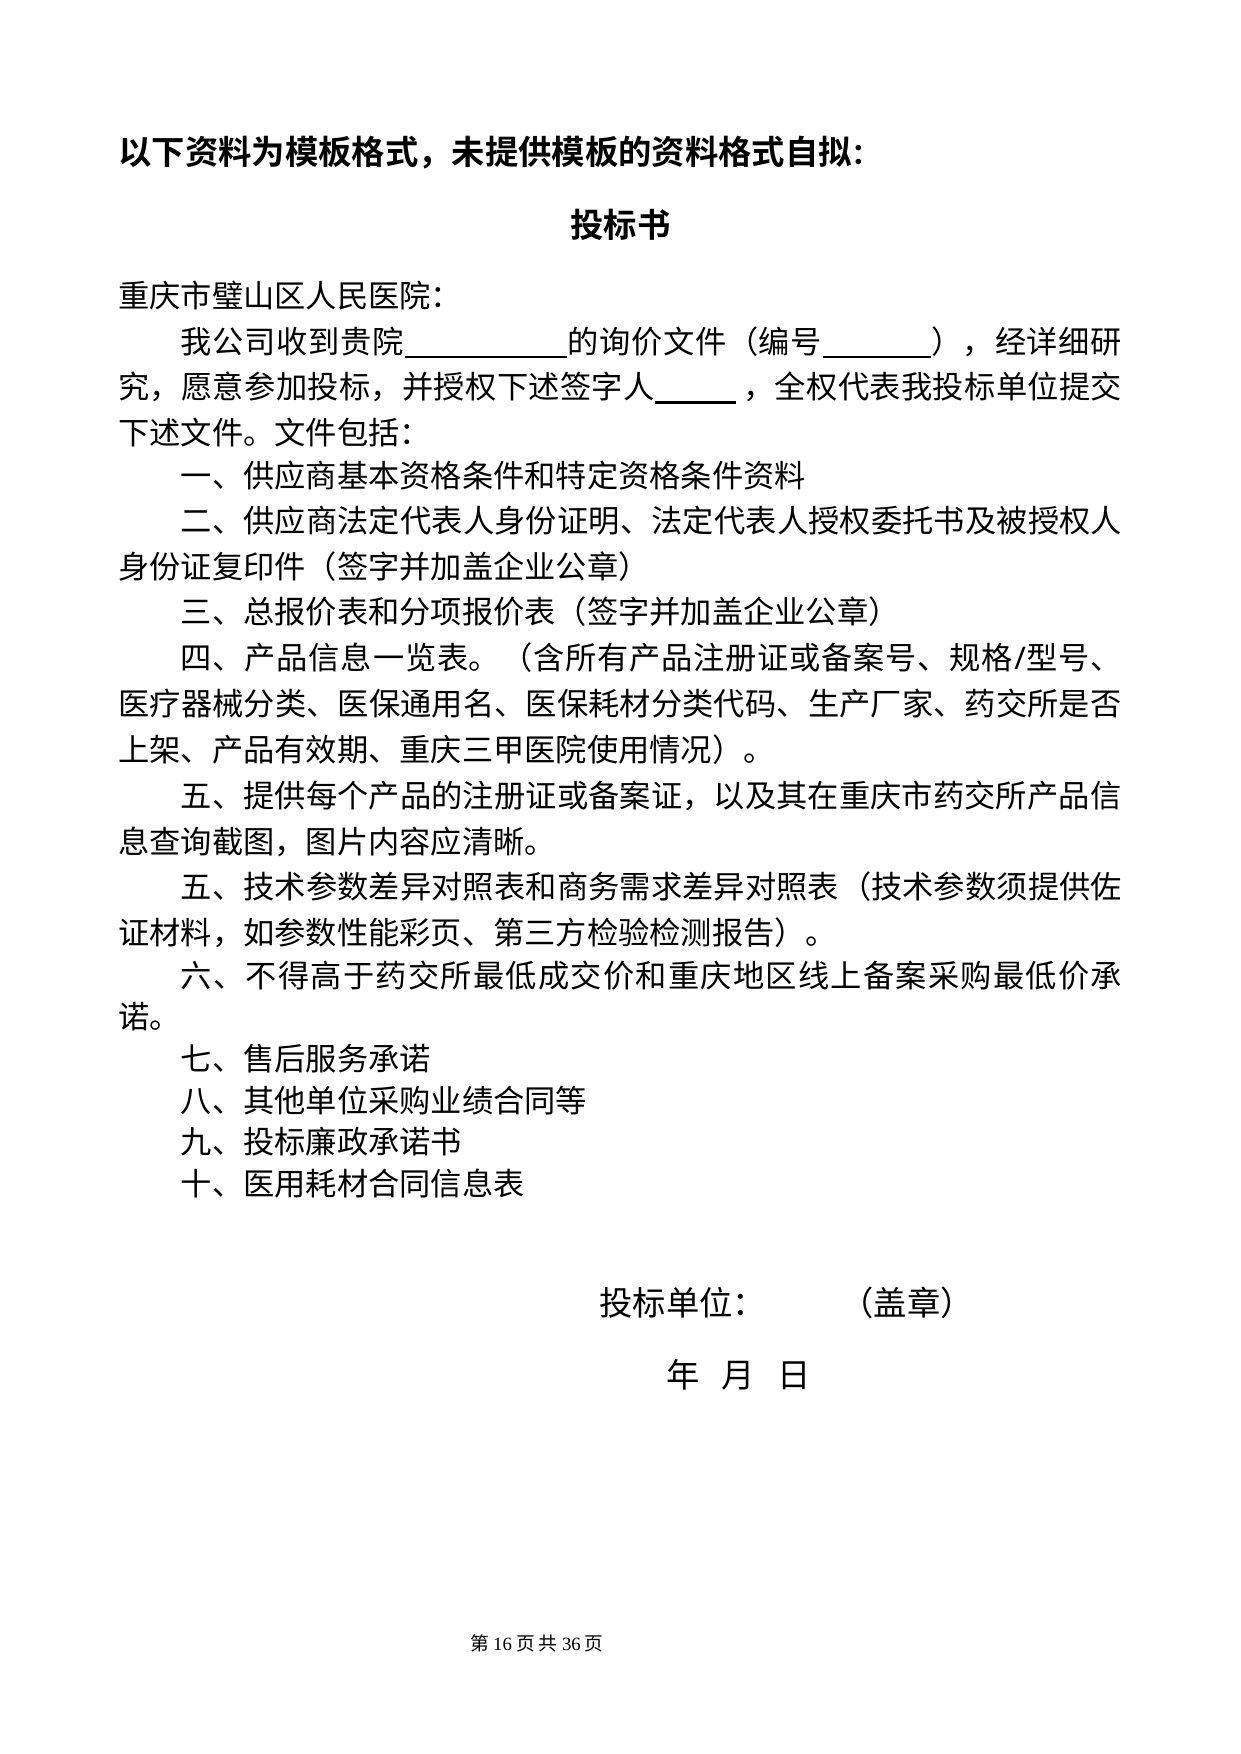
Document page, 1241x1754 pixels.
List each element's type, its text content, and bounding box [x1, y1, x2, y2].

text 二、供应商法定代表人身份证明、法定代表人授权委托书及被授权人身份证复印件（签字并加盖企业公章） [118, 496, 1122, 587]
text 六、不得高于药交所最低成交价和重庆地区线上备案采购最低价承诺。 [118, 954, 1122, 1037]
text 一、供应商基本资格条件和特定资格条件资料 [118, 454, 1122, 496]
text 投标单位： （盖章） [118, 1276, 1122, 1324]
text 九、投标廉政承诺书 [118, 1121, 1122, 1162]
text 五、提供每个产品的注册证或备案证，以及其在重庆市药交所产品信息查询截图，图片内容应清晰。 [118, 771, 1122, 862]
text 重庆市璧山区人民医院： [118, 271, 1122, 316]
text 三、总报价表和分项报价表（签字并加盖企业公章） [118, 587, 1122, 633]
text 五、技术参数差异对照表和商务需求差异对照表（技术参数须提供佐证材料，如参数性能彩页、第三方检验检测报告）。 [118, 862, 1122, 954]
text 11.医用耗材合同信息表..................................................................以下资料为模板格式，未提供模板的资料格式自拟： [118, 126, 1122, 174]
text 十、医用耗材合同信息表 [118, 1162, 1122, 1204]
text 投标书 [118, 198, 1122, 247]
text 七、售后服务承诺 [118, 1037, 1122, 1079]
text 年 月 日 [118, 1348, 1072, 1397]
text 我公司收到贵院 的询价文件（编号 ），经详细研究，愿意参加投标，并授权下述签字人 ，全权代表我投标单位提交下述文件。文件包括： [118, 316, 1122, 454]
text 四、产品信息一览表。（含所有产品注册证或备案号、规格/型号、医疗器械分类、医保通用名、医保耗材分类代码、生产厂家、药交所是否上架、产品有效期、重庆三甲医院使用情况）。 [118, 633, 1122, 771]
text 八、其他单位采购业绩合同等 [118, 1079, 1122, 1121]
